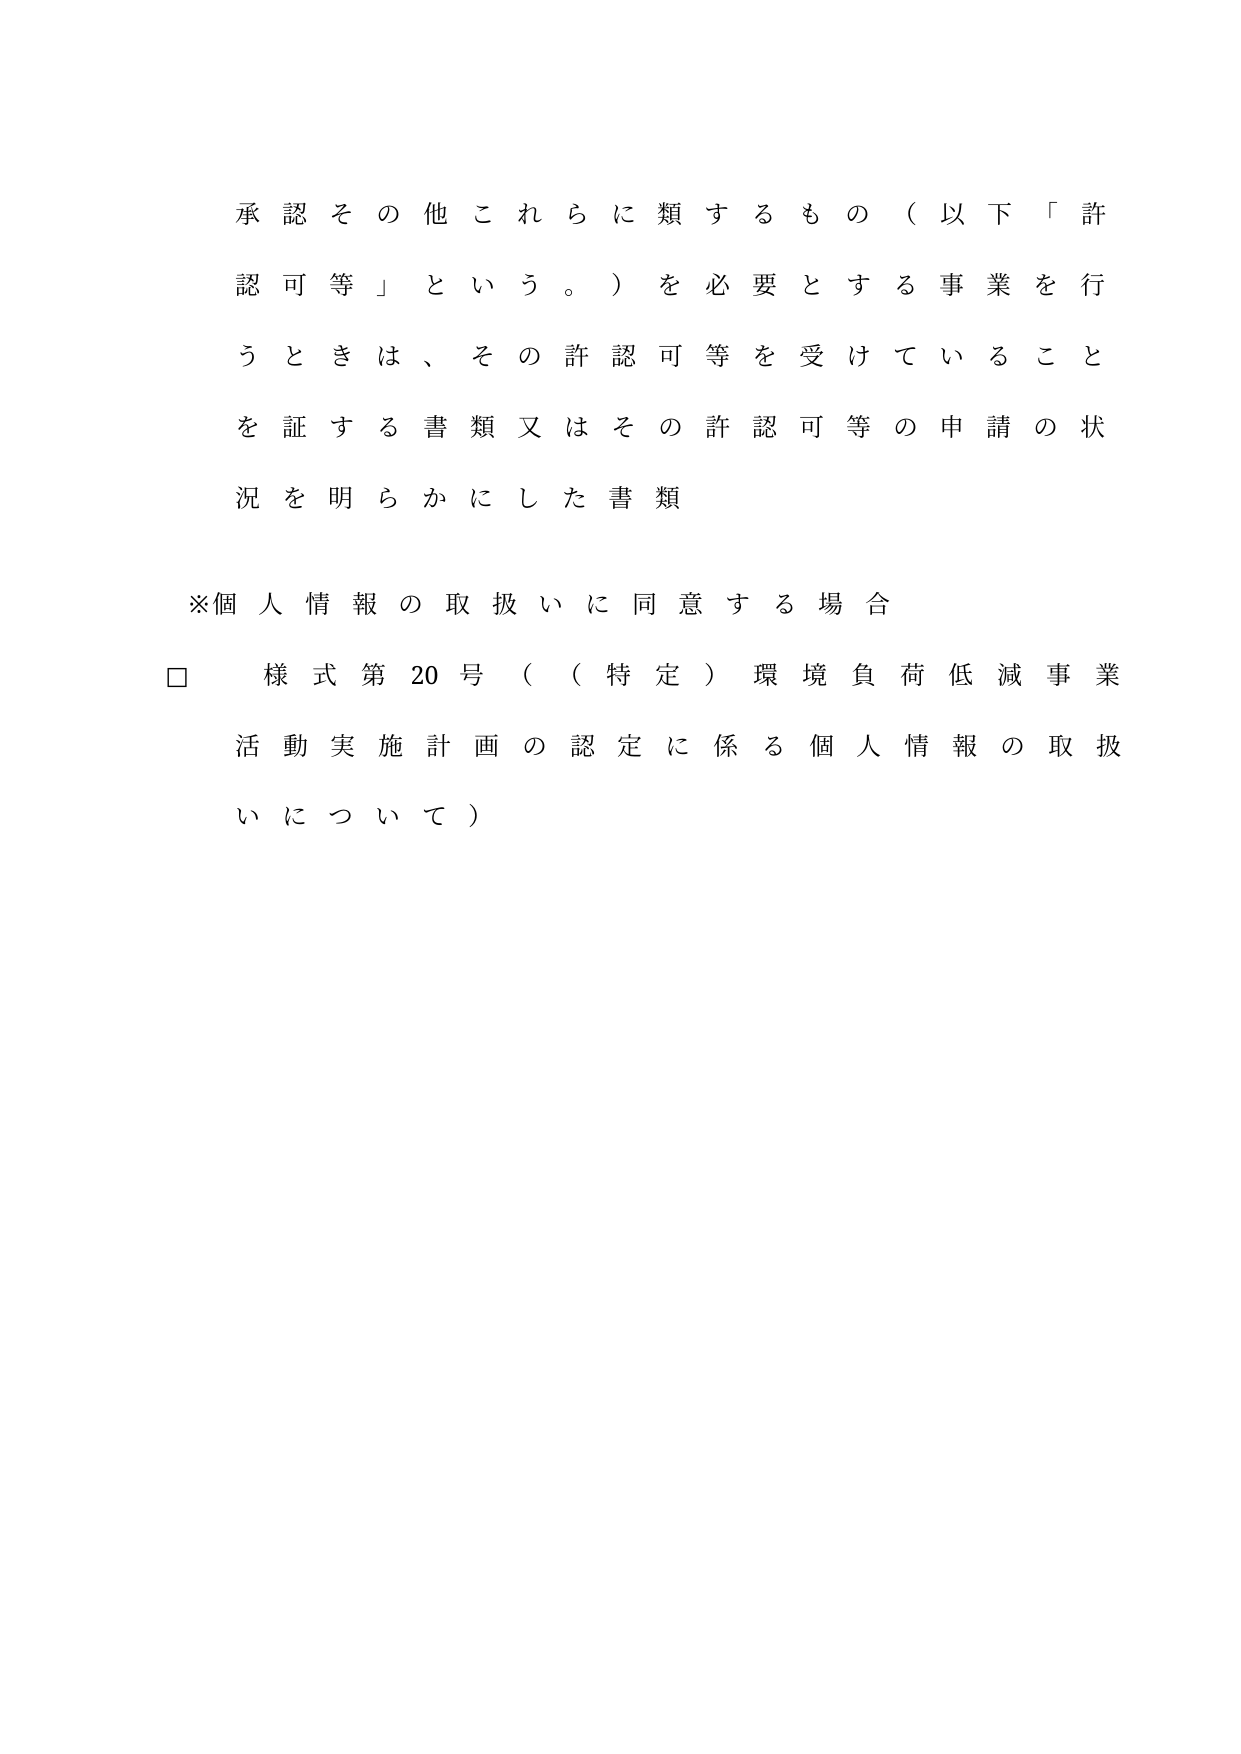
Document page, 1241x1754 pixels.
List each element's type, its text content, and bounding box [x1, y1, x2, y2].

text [161, 177, 1128, 532]
text ※個人情報の取扱いに同意する場合 [142, 567, 1143, 638]
text □ 様式第20号（（特定）環境負荷低減事業活動実施計画の認定に係る個人情報の取扱いについて） [165, 638, 1143, 850]
